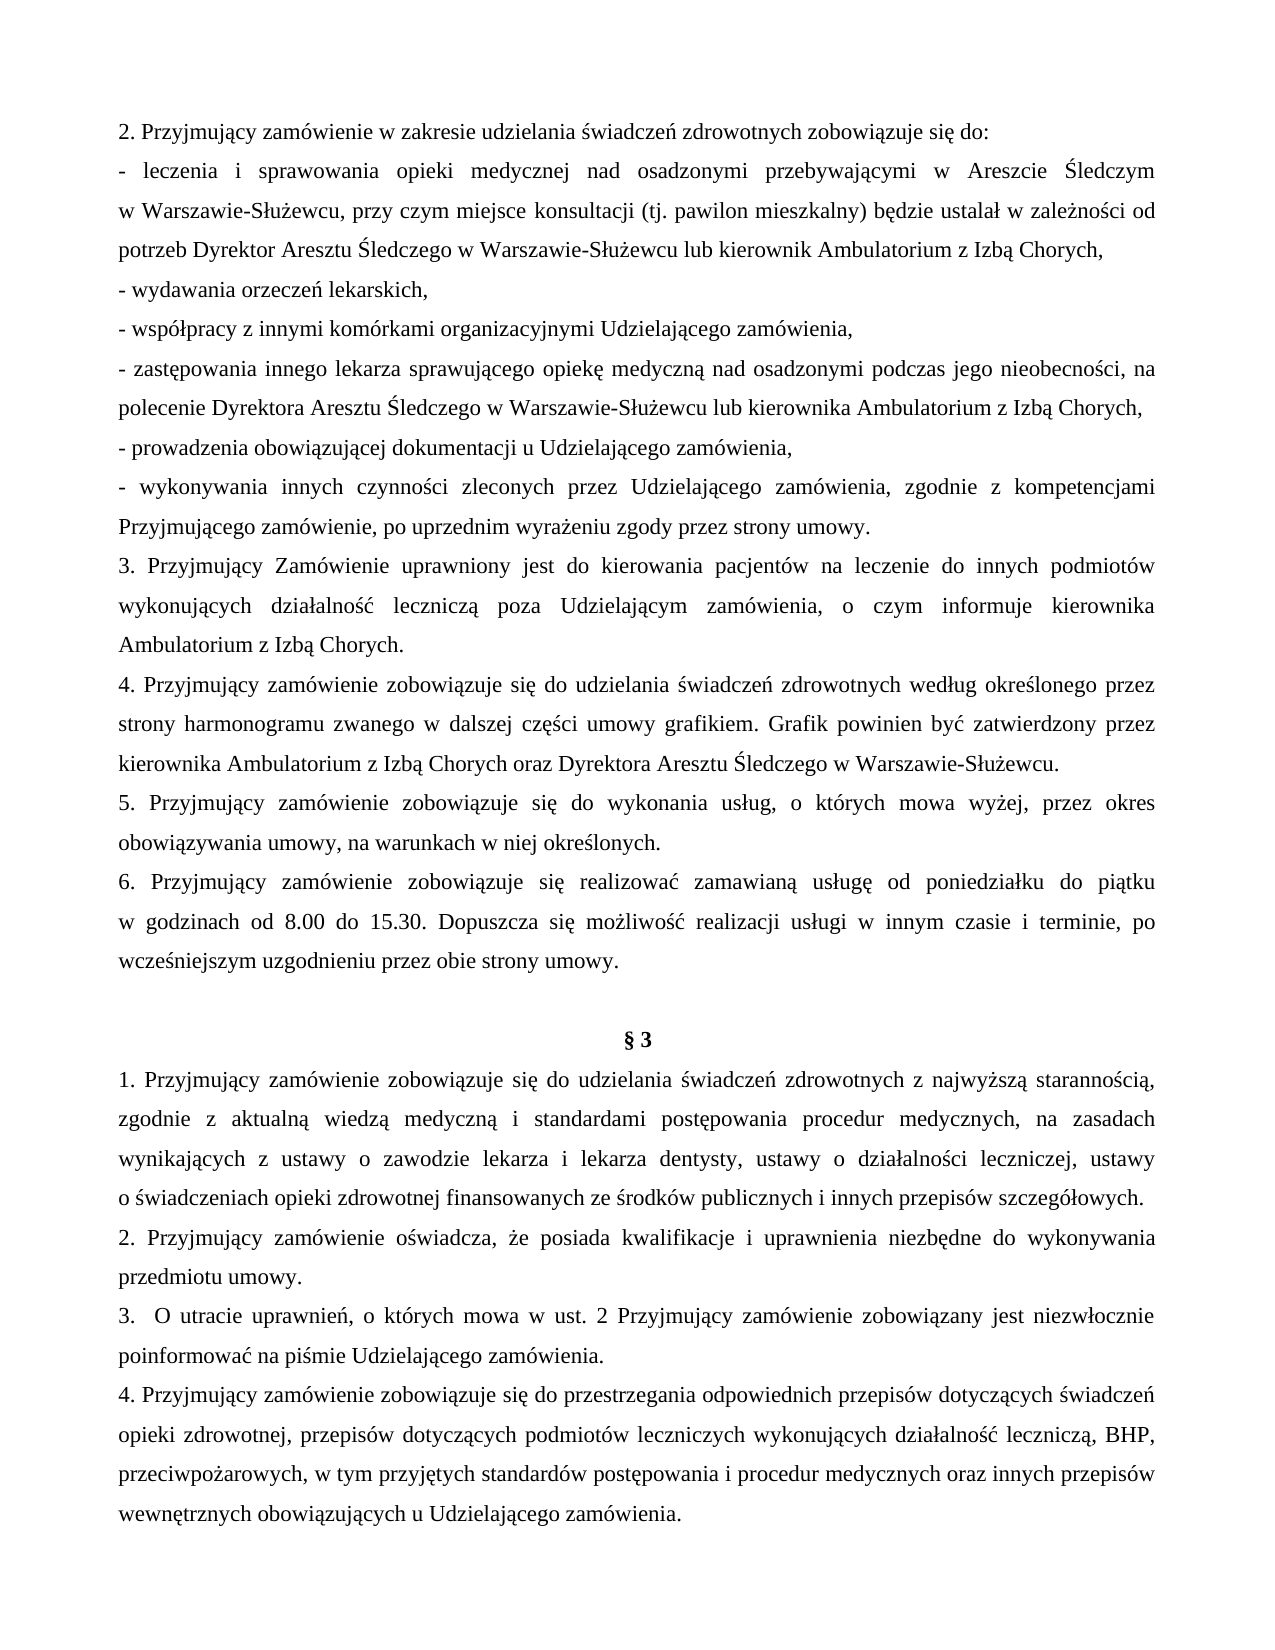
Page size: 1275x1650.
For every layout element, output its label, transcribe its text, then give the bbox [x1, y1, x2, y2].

text 1. Przyjmujący zamówienie zobowiązuje się do udzielania świadczeń zdrowotnych z najwyższą starannością, zgodnie z aktualną wiedzą medyczną i standardami postępowania procedur medycznych, na zasadach wynikających z ustawy o zawodzie lekarza i lekarza dentysty, ustawy o działalności leczniczej, ustawy o świadczeniach opieki zdrowotnej finansowanych ze środków publicznych i innych przepisów szczegółowych. [118, 1066, 1157, 1210]
text - wykonywania innych czynności zleconych przez Udzielającego zamówienia, zgodnie z kompetencjami Przyjmującego zamówienie, po uprzednim wyrażeniu zgody przez strony umowy. [118, 473, 1157, 539]
text 2. Przyjmujący zamówienie oświadcza, że posiada kwalifikacje i uprawnienia niezbędne do wykonywania przedmiotu umowy. [118, 1223, 1157, 1289]
text 4. Przyjmujący zamówienie zobowiązuje się do przestrzegania odpowiednich przepisów dotyczących świadczeń opieki zdrowotnej, przepisów dotyczących podmiotów leczniczych wykonujących działalność leczniczą, BHP, przeciwpożarowych, w tym przyjętych standardów postępowania i procedur medycznych oraz innych przepisów wewnętrznych obowiązujących u Udzielającego zamówienia. [118, 1381, 1157, 1526]
text - leczenia i sprawowania opieki medycznej nad osadzonymi przebywającymi w Areszcie Śledczym w Warszawie-Służewcu, przy czym miejsce konsultacji (tj. pawilon mieszkalny) będzie ustalał w zależności od potrzeb Dyrektor Aresztu Śledczego w Warszawie-Służewcu lub kierownik Ambulatorium z Izbą Chorych, [118, 158, 1157, 263]
text 6. Przyjmujący zamówienie zobowiązuje się realizować zamawianą usługę od poniedziałku do piątku w godzinach od 8.00 do 15.30. Dopuszcza się możliwość realizacji usługi w innym czasie i terminie, po wcześniejszym uzgodnieniu przez obie strony umowy. [118, 868, 1157, 973]
text 2. Przyjmujący zamówienie w zakresie udzielania świadczeń zdrowotnych zobowiązuje się do: [118, 118, 1157, 144]
text - wydawania orzeczeń lekarskich, [118, 276, 1157, 302]
text - prowadzenia obowiązującej dokumentacji u Udzielającego zamówienia, [118, 434, 1157, 460]
text § 3 [118, 1026, 1157, 1052]
text 4. Przyjmujący zamówienie zobowiązuje się do udzielania świadczeń zdrowotnych według określonego przez strony harmonogramu zwanego w dalszej części umowy grafikiem. Grafik powinien być zatwierdzony przez kierownika Ambulatorium z Izbą Chorych oraz Dyrektora Aresztu Śledczego w Warszawie-Służewcu. [118, 671, 1157, 776]
text 3. Przyjmujący Zamówienie uprawniony jest do kierowania pacjentów na leczenie do innych podmiotów wykonujących działalność leczniczą poza Udzielającym zamówienia, o czym informuje kierownika Ambulatorium z Izbą Chorych. [118, 552, 1157, 658]
text 3. O utracie uprawnień, o których mowa w ust. 2 Przyjmujący zamówienie zobowiązany jest niezwłocznie poinformować na piśmie Udzielającego zamówienia. [118, 1302, 1157, 1368]
text - zastępowania innego lekarza sprawującego opiekę medyczną nad osadzonymi podczas jego nieobecności, na polecenie Dyrektora Aresztu Śledczego w Warszawie-Służewcu lub kierownika Ambulatorium z Izbą Chorych, [118, 355, 1157, 421]
text - współpracy z innymi komórkami organizacyjnymi Udzielającego zamówienia, [118, 316, 1157, 342]
text 5. Przyjmujący zamówienie zobowiązuje się do wykonania usług, o których mowa wyżej, przez okres obowiązywania umowy, na warunkach w niej określonych. [118, 789, 1157, 855]
